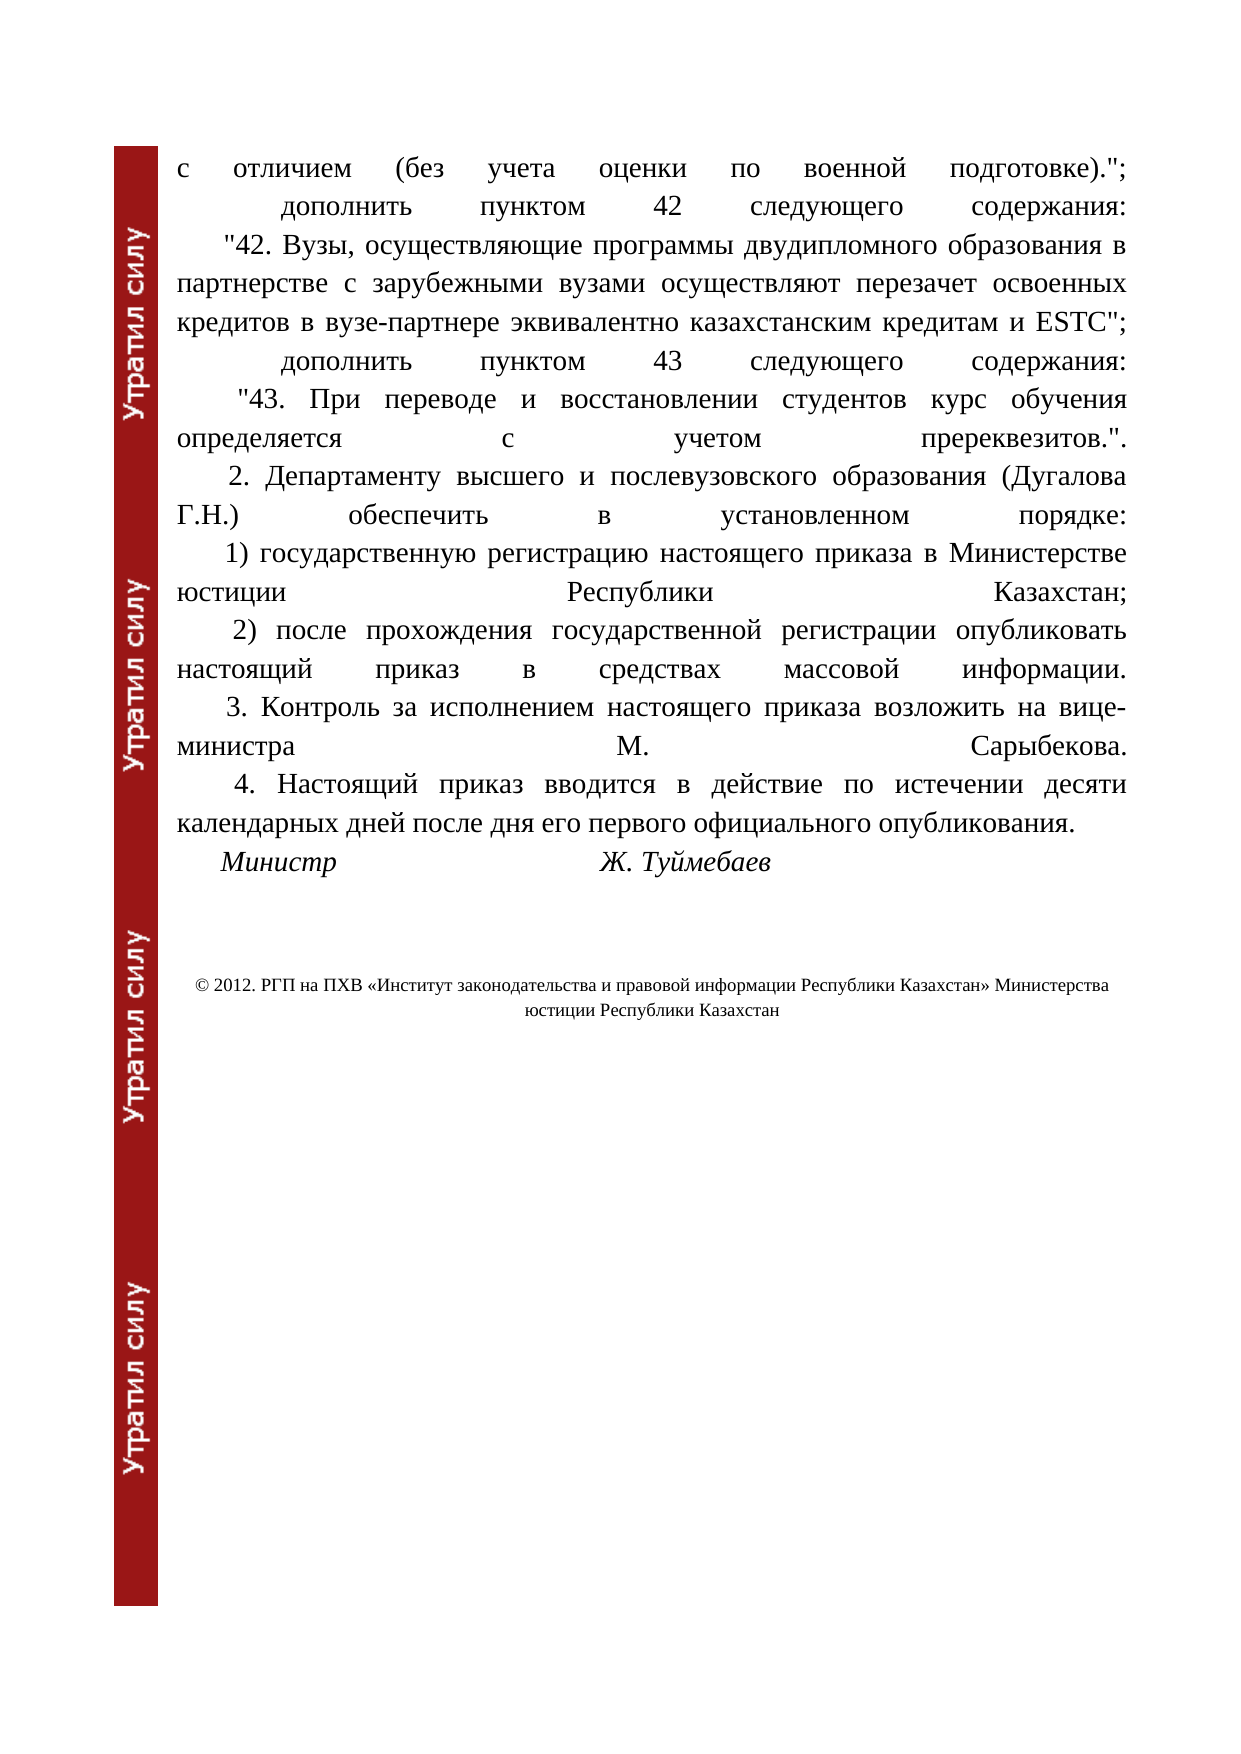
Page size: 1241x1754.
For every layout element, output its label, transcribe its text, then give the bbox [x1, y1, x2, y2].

picture [114, 839, 158, 844]
text © 2012. РГП на ПХВ «Институт законодательства и правовой информации Республики Казахстан» Министерства юстиции Республики Казахстан [112, 974, 1128, 1020]
picture [114, 1020, 158, 1606]
picture [114, 877, 158, 974]
text Министр Ж. Туймебаев [112, 844, 1128, 877]
picture [114, 146, 158, 150]
